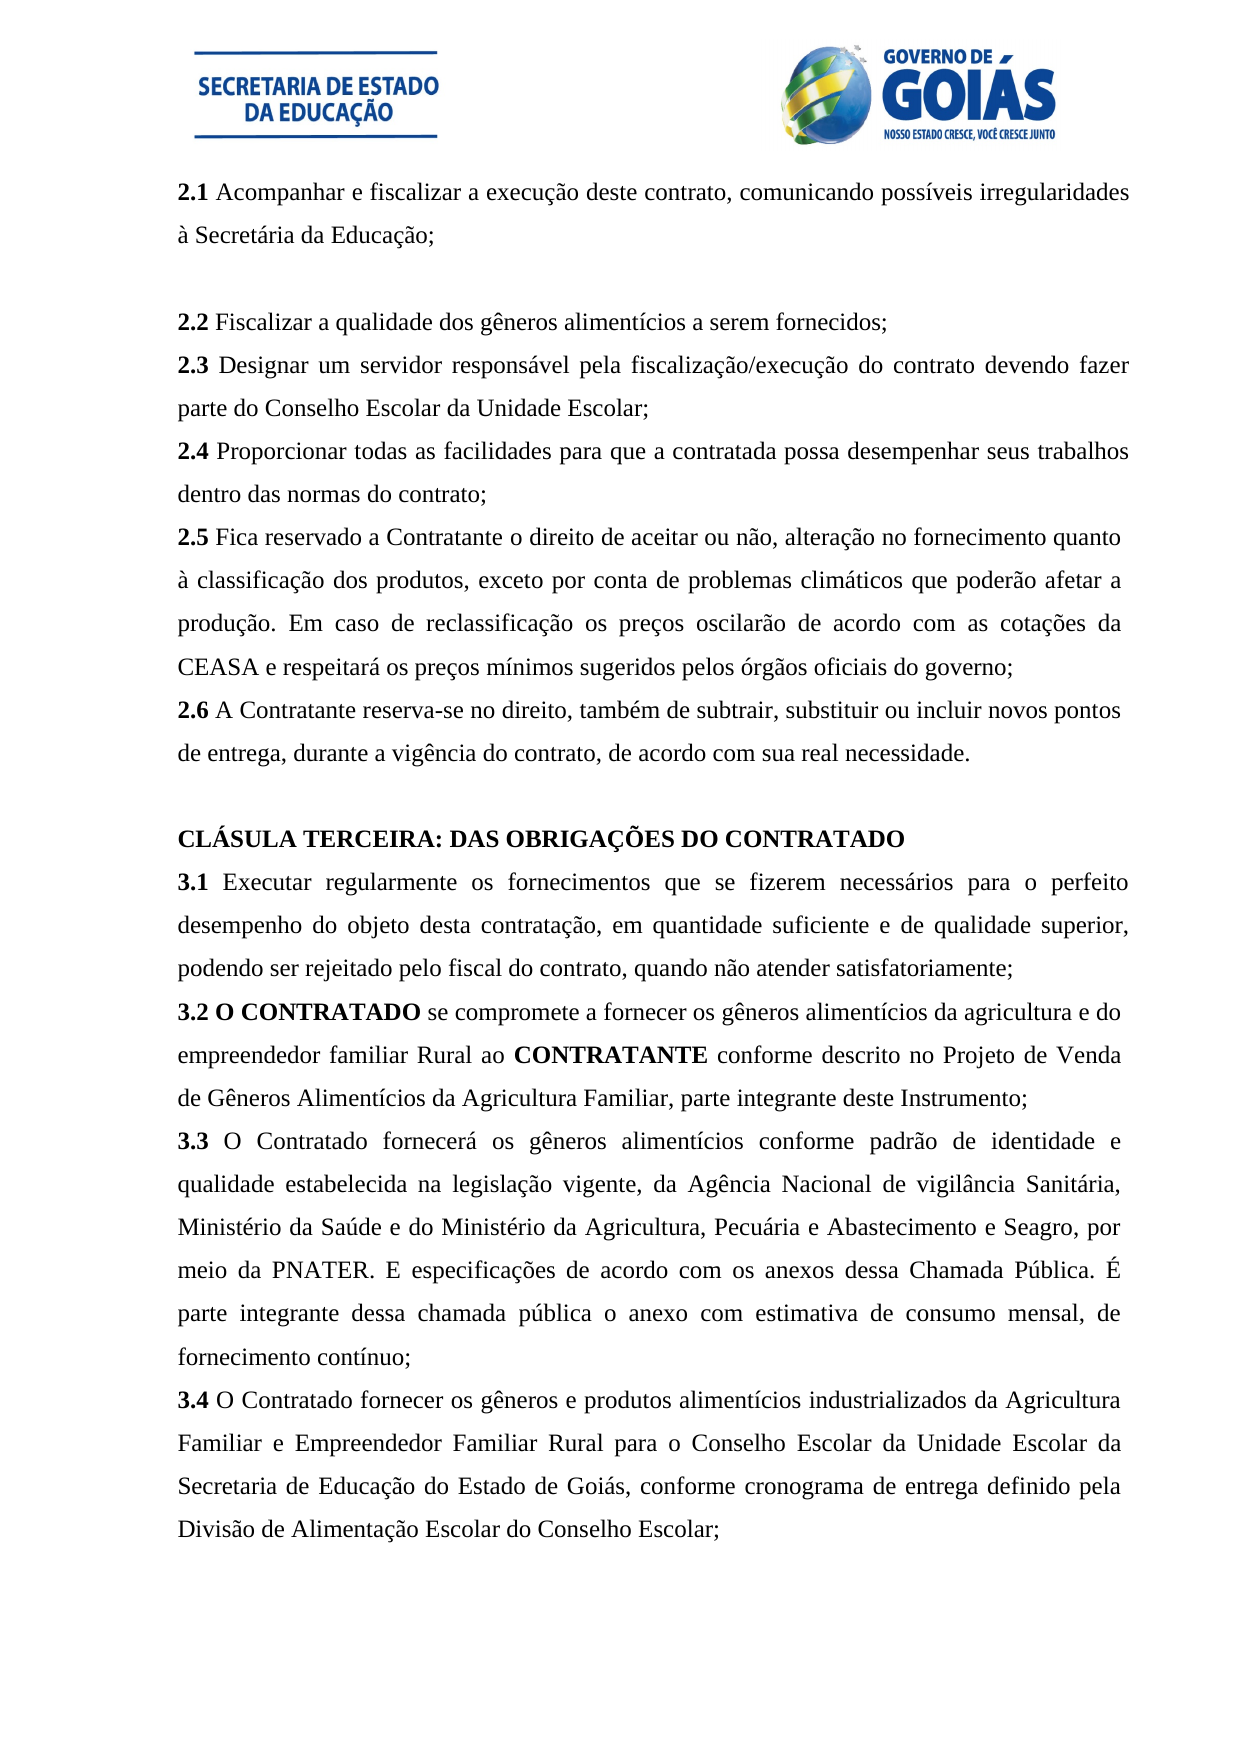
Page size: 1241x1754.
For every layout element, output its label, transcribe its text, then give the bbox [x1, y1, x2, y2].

text 2.3 Designar um servidor responsável pela fiscalização/execução do contrato devendo fazer parte do Conselho Escolar da Unidade Escolar; [177, 350, 1130, 422]
text 3.3 O Contratado fornecerá os gêneros alimentícios conforme padrão de identidade e qualidade estabelecida na legislação vigente, da Agência Nacional de vigilância Sanitária, Ministério da Saúde e do Ministério da Agricultura, Pecuária e Abastecimento e Seagro, por meio da PNATER. E especificações de acordo com os anexos dessa Chamada Pública. É parte integrante dessa chamada pública o anexo com estimativa de consumo mensal, de fornecimento contínuo; [177, 1126, 1122, 1370]
text 2.4 Proporcionar todas as facilidades para que a contratada possa desempenhar seus trabalhos dentro das normas do contrato; [177, 436, 1130, 508]
text 3.4 O Contratado fornecer os gêneros e produtos alimentícios industrializados da Agricultura Familiar e Empreendedor Familiar Rural para o Conselho Escolar da Unidade Escolar da Secretaria de Educação do Estado de Goiás, conforme cronograma de entrega definido pela Divisão de Alimentação Escolar do Conselho Escolar; [177, 1385, 1122, 1543]
text 2.2 Fiscalizar a qualidade dos gêneros alimentícios a serem fornecidos; [177, 307, 1130, 335]
text 3.2 O CONTRATADO se compromete a fornecer os gêneros alimentícios da agricultura e do empreendedor familiar Rural ao CONTRATANTE conforme descrito no Projeto de Venda de Gêneros Alimentícios da Agricultura Familiar, parte integrante deste Instrumento; [177, 997, 1122, 1112]
text CLÁSULA TERCEIRA: DAS OBRIGAÇÕES DO CONTRATADO [177, 824, 1122, 853]
picture [760, 39, 1065, 151]
text Contratante reserva-se no direito, também de subtrair, substituir ou incluir novos pontos de entrega, durante a vigência do contrato, de acordo com sua real necessidade. [177, 695, 1122, 767]
picture [185, 30, 454, 159]
text 2.5 Fica reservado a Contratante o direito de aceitar ou não, alteração no fornecimento quanto à classificação dos produtos, exceto por conta de problemas climáticos que poderão afetar a produção. Em caso de reclassificação os preços oscilarão de acordo com as cotações da CEASA e respeitará os preços mínimos sugeridos pelos órgãos oficiais do governo; [177, 522, 1122, 680]
text 3.1 Executar regularmente os fornecimentos que se fizerem necessários para o perfeito desempenho do objeto desta contratação, em quantidade suficiente e de qualidade superior, podendo ser rejeitado pelo fiscal do contrato, quando não atender satisfatoriamente; [177, 867, 1130, 982]
text 2.1 Acompanhar e fiscalizar a execução deste contrato, comunicando possíveis irregularidades à Secretária da Educação; [177, 177, 1130, 249]
